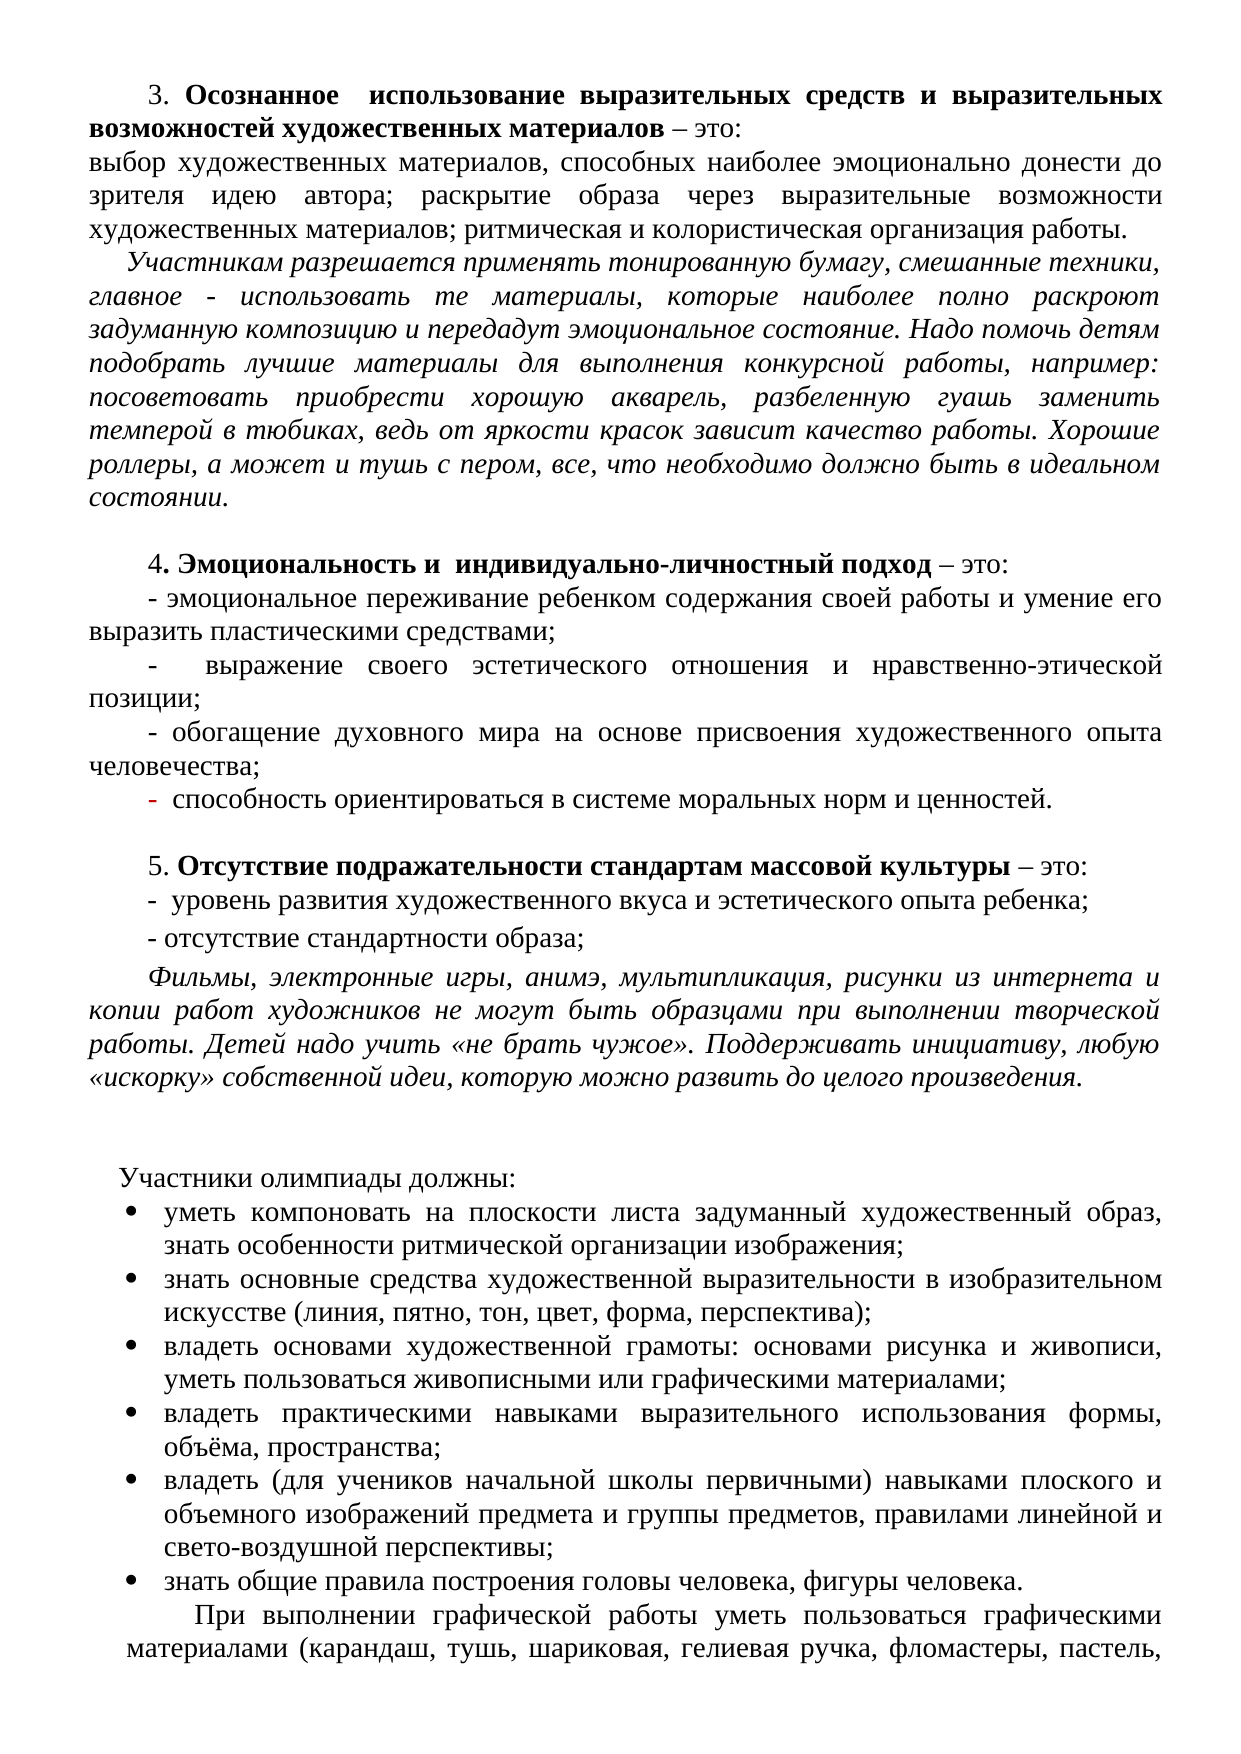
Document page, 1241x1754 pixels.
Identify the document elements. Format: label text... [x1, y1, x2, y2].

text - отсутствие стандартности образа; [89, 920, 1163, 954]
text - уровень развития художественного вкуса и эстетического опыта ребенка; [89, 882, 1163, 915]
text 3. Осознанное использование выразительных средств и выразительных возможностей художественных материалов – это: [89, 77, 1163, 144]
text - обогащение духовного мира на основе присвоения художественного опыта человечества; [89, 714, 1163, 781]
text - способность ориентироваться в системе моральных норм и ценностей. [89, 781, 1163, 815]
text - выражение своего эстетического отношения и нравственно-этической позиции; [89, 647, 1163, 714]
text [126, 1597, 1163, 1664]
list уметь компоновать на плоскости листа задуманный художественный образ, знать особенности ритмической организации изображения; [126, 1194, 1163, 1261]
list знать общие правила построения головы человека, фигуры человека. [126, 1563, 1163, 1597]
text - эмоциональное переживание ребенком содержания своей работы и умение его выразить пластическими средствами; [89, 580, 1163, 647]
list владеть практическими навыками выразительного использования формы, объёма, пространства; [126, 1395, 1163, 1462]
text Участники олимпиады должны: [89, 1160, 1163, 1194]
text Участникам разрешается применять тонированную бумагу, смешанные техники, главное - использовать те материалы, которые наиболее полно раскроют задуманную композицию и передадут эмоциональное состояние. Надо помочь детям подобрать лучшие материалы для выполнения конкурсной работы, например: посоветовать приобрести хорошую акварель, разбеленную гуашь заменить темперой в тюбиках, ведь от яркости красок зависит качество работы. Хорошие роллеры, а может и тушь с пером, все, что необходимо должно быть в идеальном состоянии. [89, 244, 1163, 513]
list владеть основами художественной грамоты: основами рисунка и живописи, уметь пользоваться живописными или графическими материалами; [126, 1328, 1163, 1395]
text 5. Отсутствие подражательности стандартам массовой культуры – это: [89, 848, 1163, 882]
text Фильмы, электронные игры, анимэ, мультипликация, рисунки из интернета и копии работ художников не могут быть образцами при выполнении творческой работы. Детей надо учить «не брать чужое». Поддерживать инициативу, любую «искорку» собственной идеи, которую можно развить до целого произведения. [89, 959, 1163, 1093]
list владеть (для учеников начальной школы первичными) навыками плоского и объемного изображений предмета и группы предметов, правилами линейной и свето-воздушной перспективы; [126, 1462, 1163, 1563]
text 4. Эмоциональность и индивидуально-личностный подход – это: [89, 546, 1163, 580]
list знать основные средства художественной выразительности в изобразительном искусстве (линия, пятно, тон, цвет, форма, перспектива); [126, 1261, 1163, 1328]
text выбор художественных материалов, способных наиболее эмоционально донести до зрителя идею автора; раскрытие образа через выразительные возможности художественных материалов; ритмическая и колористическая организация работы. [89, 144, 1163, 244]
